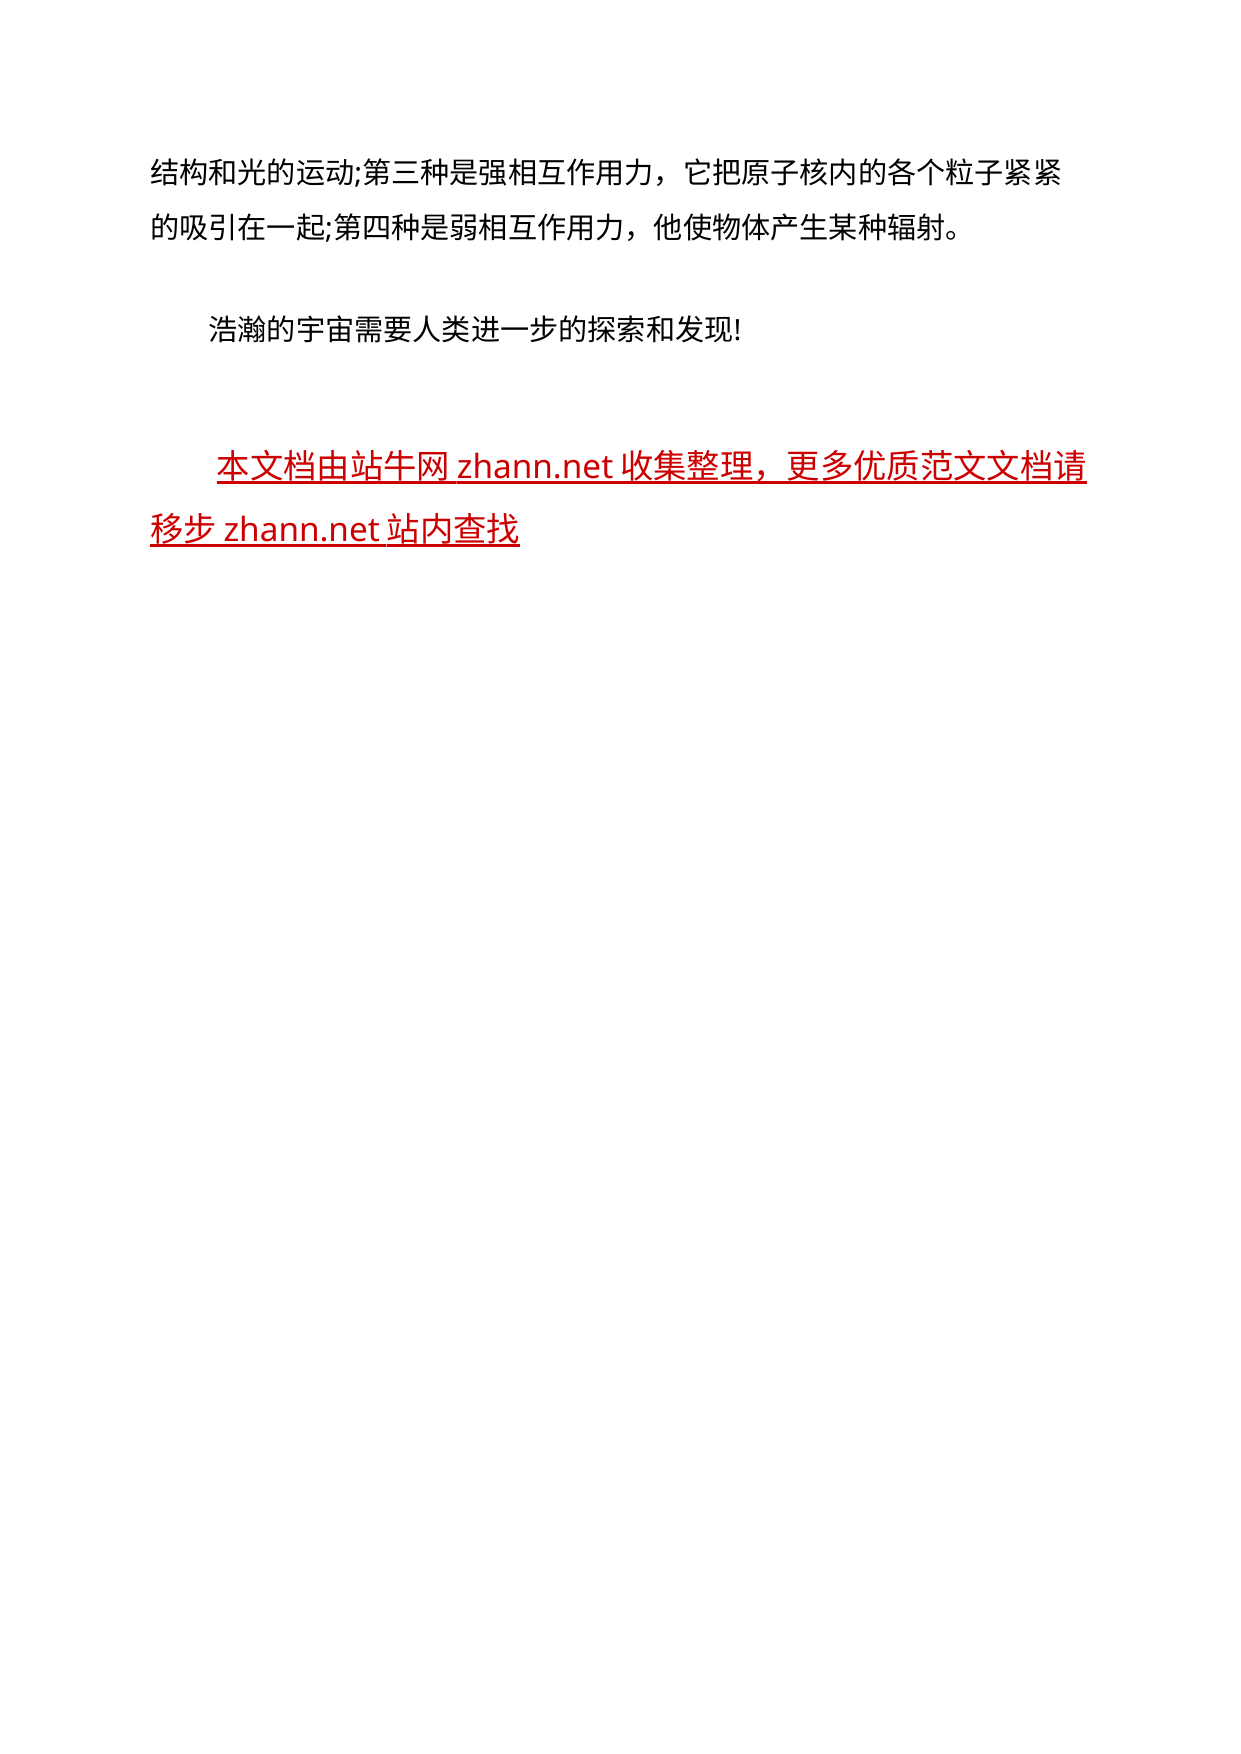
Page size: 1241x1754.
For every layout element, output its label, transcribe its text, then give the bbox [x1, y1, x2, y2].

text 浩瀚的宇宙需要人类进一步的探索和发现! [150, 307, 1090, 349]
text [150, 150, 1090, 247]
text 本文档由站牛网zhann.net收集整理，更多优质范文文档请移步zhann.net站内查找 [150, 440, 1090, 551]
